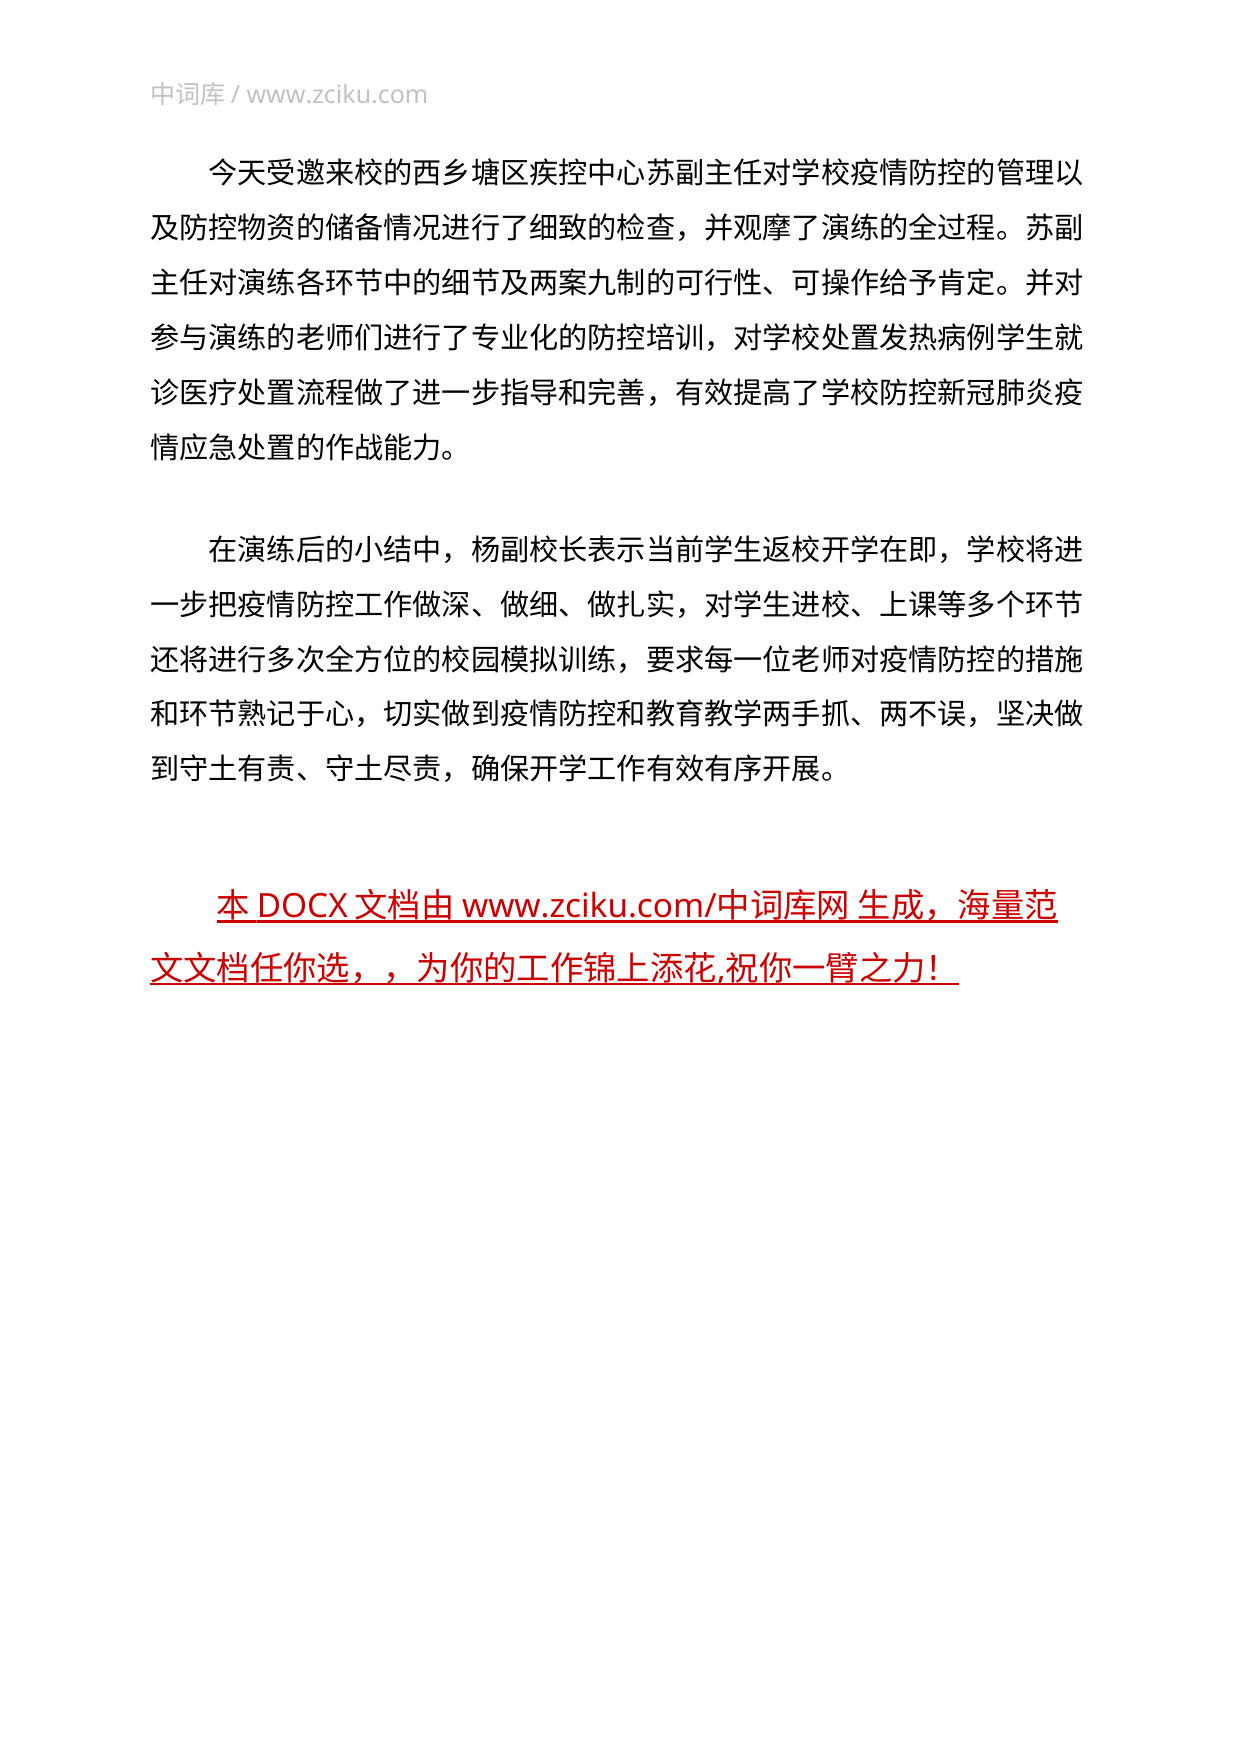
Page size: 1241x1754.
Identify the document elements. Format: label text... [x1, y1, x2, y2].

text 在演练后的小结中，杨副校长表示当前学生返校开学在即，学校将进一步把疫情防控工作做深、做细、做扎实，对学生进校、上课等多个环节还将进行多次全方位的校园模拟训练，要求每一位老师对疫情防控的措施和环节熟记于心，切实做到疫情防控和教育教学两手抓、两不误，坚决做到守土有责、守土尽责，确保开学工作有效有序开展。 [150, 526, 1090, 788]
text 今天受邀来校的西乡塘区疾控中心苏副主任对学校疫情防控的管理以及防控物资的储备情况进行了细致的检查，并观摩了演练的全过程。苏副主任对演练各环节中的细节及两案九制的可行性、可操作给予肯定。并对参与演练的老师们进行了专业化的防控培训，对学校处置发热病例学生就诊医疗处置流程做了进一步指导和完善，有效提高了学校防控新冠肺炎疫情应急处置的作战能力。 [150, 150, 1090, 467]
text 本DOCX文档由 www.zciku.com/中词库网 生成，海量范文文档任你选，，为你的工作锦上添花,祝你一臂之力！ [150, 879, 1090, 990]
